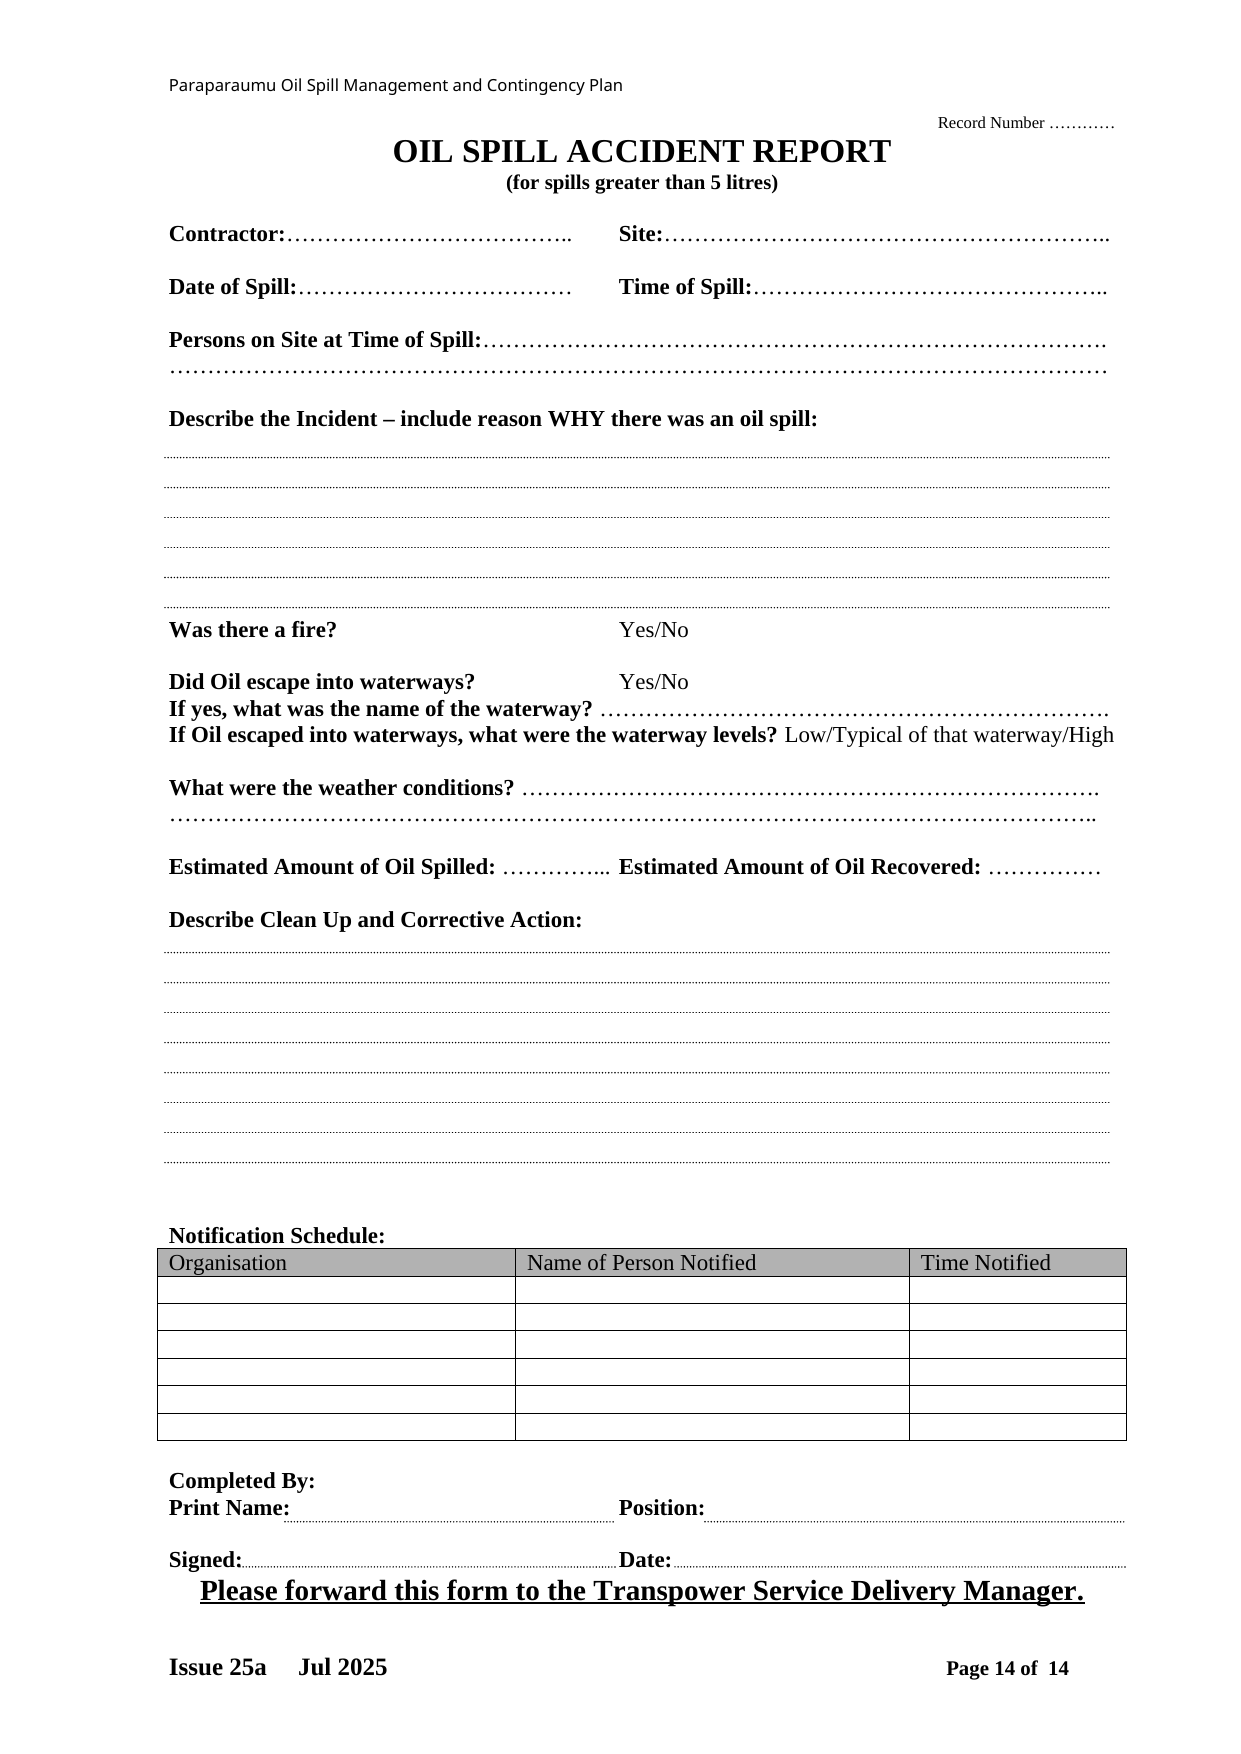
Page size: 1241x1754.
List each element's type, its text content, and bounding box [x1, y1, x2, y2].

text Describe the Incident – include reason WHY there was an oil spill: [169, 405, 1115, 431]
table_cell [158, 1331, 515, 1358]
table_cell [910, 1304, 1126, 1330]
text OIL SPILL ACCIDENT REPORT [169, 132, 1115, 170]
table_cell [516, 1277, 909, 1303]
table_cell [158, 1359, 515, 1385]
text Persons on Site at Time of Spill:………………………………………………………………………. [169, 326, 1115, 352]
table_cell [516, 1414, 909, 1440]
text Contractor:……………………………….. Site:………………………………………………….. [169, 220, 1115, 247]
text …………………………………………………………………………………………………………… [169, 352, 1115, 378]
table_cell [158, 1414, 515, 1440]
text Estimated Amount of Oil Spilled: …………... Estimated Amount of Oil Recovered: …………… [169, 853, 1115, 879]
table_cell [516, 1331, 909, 1358]
text Did Oil escape into waterways? Yes/No [169, 668, 1115, 695]
table_header Name of Person Notified [516, 1249, 909, 1276]
text ………………………………………………………………………………………………………….. [169, 800, 1115, 827]
table_cell [158, 1277, 515, 1303]
text Notification Schedule: [169, 1222, 1115, 1248]
text If yes, what was the name of the waterway? …………………………………………………………. [169, 695, 1115, 721]
table_header Time Notified [910, 1249, 1126, 1276]
table_header Organisation [158, 1249, 515, 1276]
table_cell [516, 1359, 909, 1385]
text Please forward this form to the Transpower Service Delivery Manager. [169, 1573, 1115, 1606]
table_cell [910, 1359, 1126, 1385]
table_cell [516, 1304, 909, 1330]
table_cell [158, 1386, 515, 1413]
table_cell [516, 1386, 909, 1413]
table_cell [158, 1304, 515, 1330]
text Record Number ………… [169, 112, 1115, 132]
text Signed: Date: [169, 1546, 1115, 1573]
text Was there a fire? Yes/No [169, 616, 1115, 642]
table_cell [910, 1331, 1126, 1358]
text Print Name: Position: [169, 1494, 1115, 1520]
text What were the weather conditions? …………………………………………………………………. [169, 774, 1115, 800]
text (for spills greater than 5 litres) [169, 170, 1115, 194]
text If Oil escaped into waterways, what were the waterway levels? Low/Typical of that waterway/High [169, 721, 1115, 747]
table_cell [910, 1414, 1126, 1440]
table_cell [910, 1386, 1126, 1413]
table_cell [910, 1277, 1126, 1303]
text Completed By: [169, 1467, 1115, 1494]
text Describe Clean Up and Corrective Action: [169, 906, 1115, 932]
text Date of Spill:……………………………… Time of Spill:……………………………………….. [169, 273, 1115, 299]
